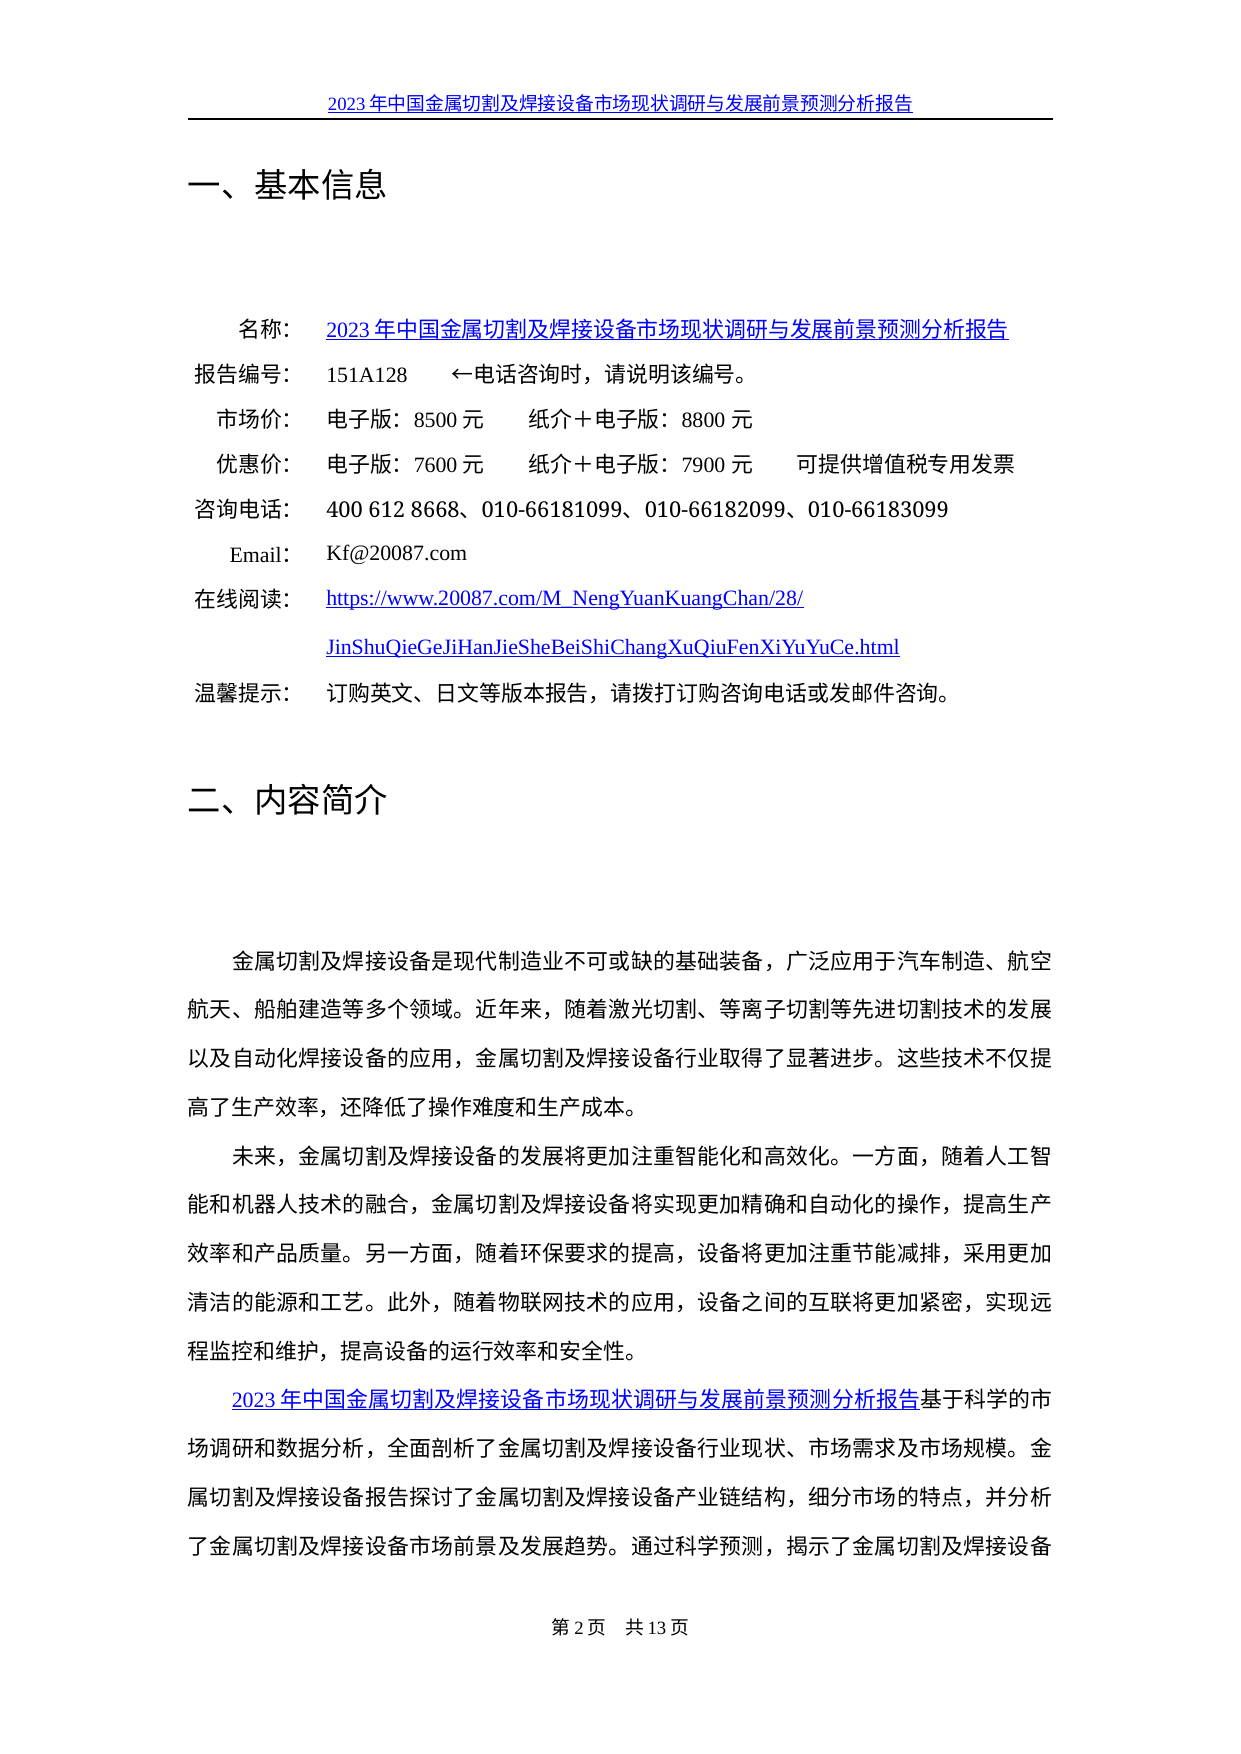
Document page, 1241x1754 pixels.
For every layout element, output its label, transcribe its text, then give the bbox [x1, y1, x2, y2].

table_cell 报告编号： [167, 357, 315, 402]
table_cell 优惠价： [167, 447, 315, 492]
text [187, 943, 1053, 1561]
table_cell 151A128 ←电话咨询时，请说明该编号。 [315, 357, 1073, 402]
table_cell [315, 582, 1073, 675]
table_header 名称： [167, 312, 315, 357]
table_cell 电子版：7600 元 纸介＋电子版：7900 元 可提供增值税专用发票 [315, 447, 1073, 492]
title 一、基本信息 [187, 150, 1053, 215]
table_cell 温馨提示： [167, 675, 315, 720]
table_cell Email： [167, 537, 315, 582]
table_cell 咨询电话： [167, 492, 315, 537]
table_cell Kf@20087.com [315, 537, 1073, 582]
table_cell 电子版：8500 元 纸介＋电子版：8800 元 [315, 402, 1073, 447]
table_header 2023年中国金属切割及焊接设备市场现状调研与发展前景预测分析报告 [315, 312, 1073, 357]
table_cell 在线阅读： [167, 582, 315, 675]
title 二、内容简介 [187, 766, 1053, 831]
table_cell 市场价： [167, 402, 315, 447]
table_cell 订购英文、日文等版本报告，请拨打订购咨询电话或发邮件咨询。 [315, 675, 1073, 720]
table_cell 400 612 8668、010-66181099、010-66182099、010-66183099 [315, 492, 1073, 537]
